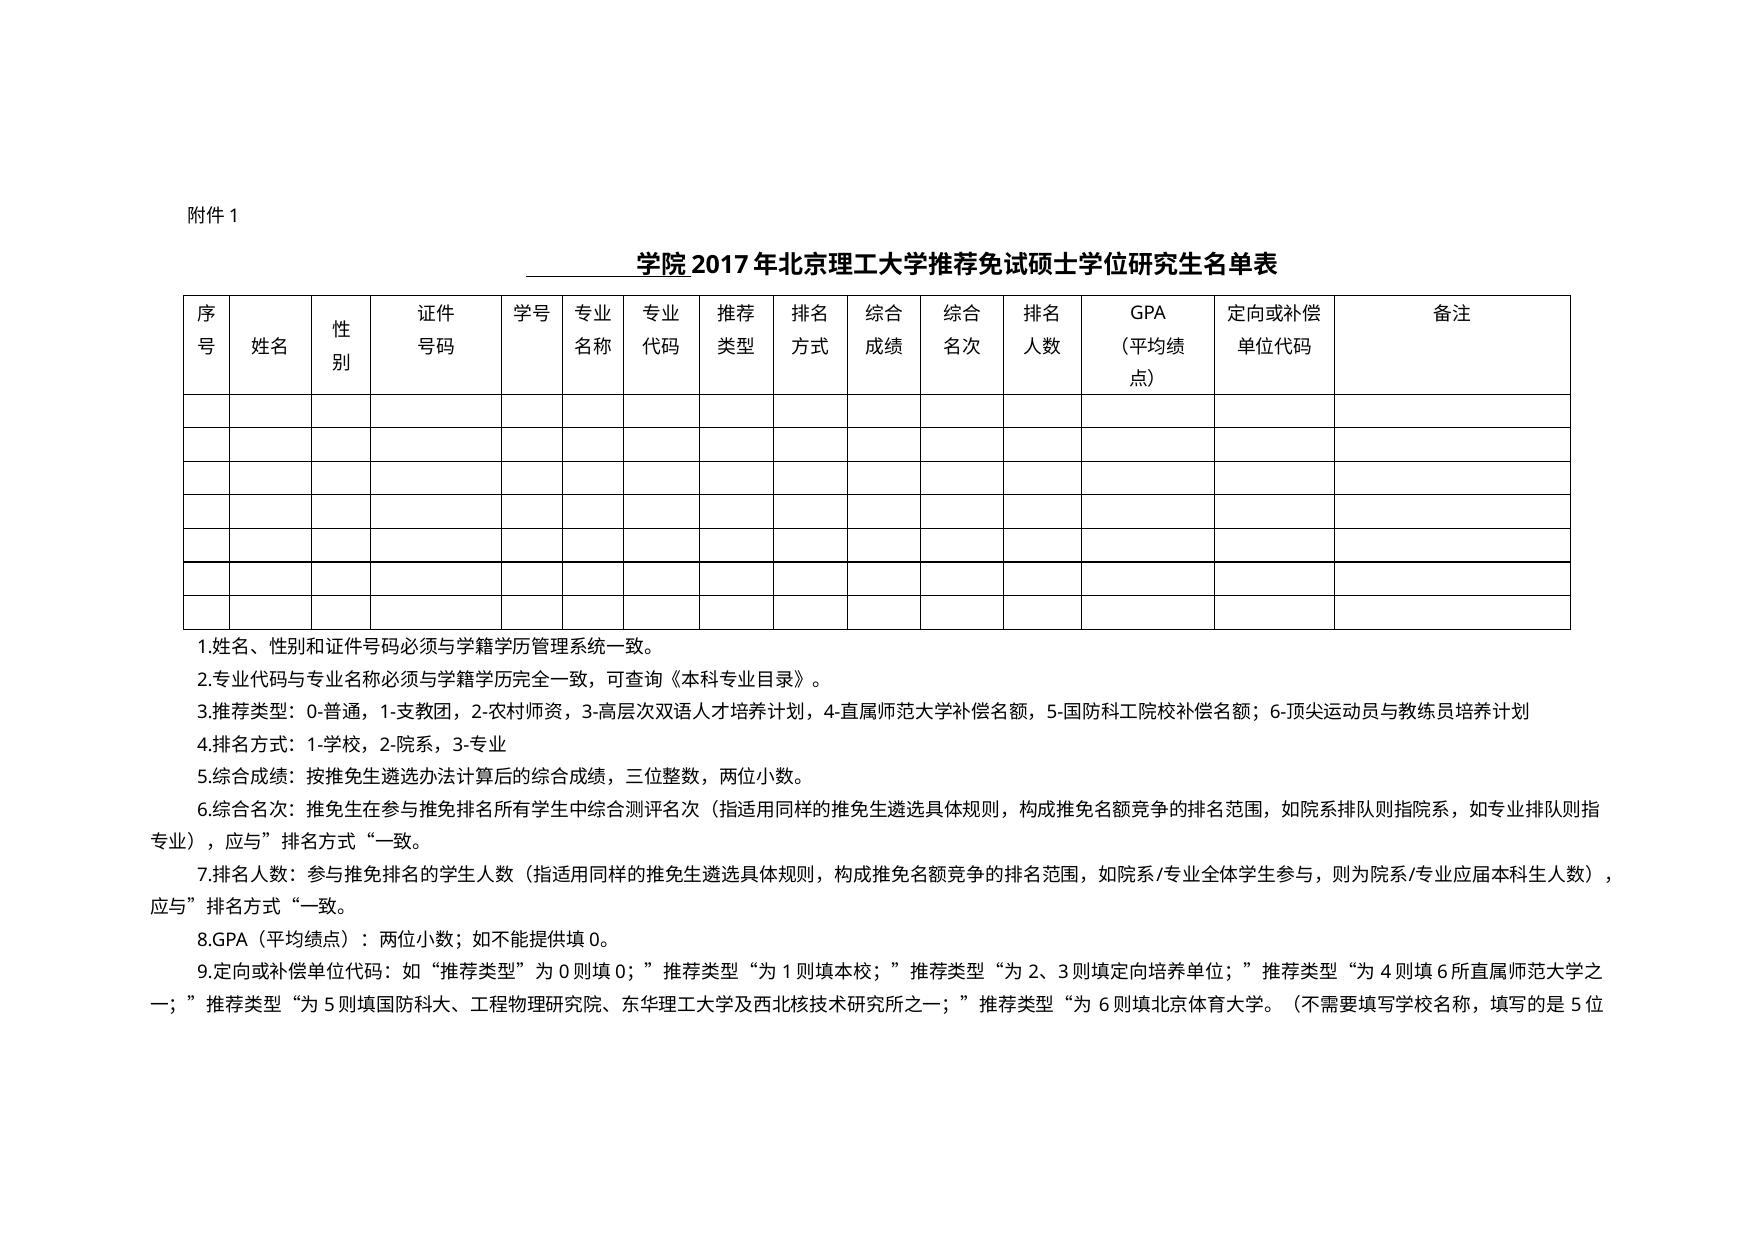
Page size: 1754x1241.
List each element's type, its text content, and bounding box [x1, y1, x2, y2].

table_cell [563, 529, 623, 561]
table_cell [184, 428, 229, 461]
table_cell [921, 495, 1003, 528]
table_cell [1335, 462, 1570, 494]
table_cell [624, 395, 699, 427]
table_cell [624, 462, 699, 494]
table_cell [848, 563, 920, 595]
table_cell [563, 563, 623, 595]
table_cell [1004, 596, 1081, 628]
table_header 性 别 [312, 296, 370, 394]
table_cell [184, 596, 229, 628]
table_header 证件 号码 [371, 296, 501, 394]
table_cell [312, 395, 370, 427]
table_header 综合 名次 [921, 296, 1003, 394]
table_cell [1335, 563, 1570, 595]
table_cell [184, 529, 229, 561]
table_cell [700, 495, 773, 528]
table_cell [371, 596, 501, 628]
table_cell [502, 563, 562, 595]
table_cell [502, 428, 562, 461]
table_cell [312, 596, 370, 628]
table_cell [230, 462, 311, 494]
table_cell [184, 395, 229, 427]
table_cell [371, 395, 501, 427]
table_header 专业 名称 [563, 296, 623, 394]
table_cell [1335, 395, 1570, 427]
table_cell [1335, 596, 1570, 628]
text 4.排名方式：1-学校，2-院系，3-专业 [150, 727, 1604, 759]
table_header 专业 代码 [624, 296, 699, 394]
table_cell [371, 462, 501, 494]
table_cell [1082, 529, 1214, 561]
table_cell [1082, 462, 1214, 494]
text 6.综合名次：推免生在参与推免排名所有学生中综合测评名次（指适用同样的推免生遴选具体规则，构成推免名额竞争的排名范围，如院系排队则指院系，如专业排队则指专业），应与”排名方式“一致。 [150, 792, 1604, 857]
text 7.排名人数：参与推免排名的学生人数（指适用同样的推免生遴选具体规则，构成推免名额竞争的排名范围，如院系/专业全体学生参与，则为院系/专业应届本科生人数），应与”排名方式“一致。 [150, 857, 1604, 922]
table_header 序号 [184, 296, 229, 394]
table_header 排名 人数 [1004, 296, 1081, 394]
table_cell [848, 462, 920, 494]
table_header 排名 方式 [774, 296, 847, 394]
table_cell [563, 495, 623, 528]
table_cell [312, 428, 370, 461]
table_cell [1215, 596, 1334, 628]
table_cell [624, 428, 699, 461]
table_cell [563, 596, 623, 628]
table_cell [1215, 395, 1334, 427]
table_cell [700, 428, 773, 461]
table_cell [848, 596, 920, 628]
text 1.姓名、性别和证件号码必须与学籍学历管理系统一致。 [150, 629, 1604, 662]
table_cell [921, 529, 1003, 561]
table_cell [774, 563, 847, 595]
table_cell [184, 563, 229, 595]
table_cell [1215, 495, 1334, 528]
table_cell [1082, 395, 1214, 427]
table_cell [371, 529, 501, 561]
table_cell [774, 495, 847, 528]
table_cell [700, 563, 773, 595]
table_header 姓名 [230, 296, 311, 394]
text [150, 954, 1604, 1019]
table_cell [774, 596, 847, 628]
text 2.专业代码与专业名称必须与学籍学历完全一致，可查询《本科专业目录》。 [150, 662, 1604, 694]
table_cell [848, 395, 920, 427]
table_cell [921, 563, 1003, 595]
table_cell [502, 462, 562, 494]
table_cell [921, 428, 1003, 461]
table_cell [848, 529, 920, 561]
table_cell [563, 462, 623, 494]
table_cell [1215, 462, 1334, 494]
table_cell [563, 395, 623, 427]
table_cell [1082, 428, 1214, 461]
table_cell [774, 395, 847, 427]
table_cell [1082, 596, 1214, 628]
table_cell [700, 395, 773, 427]
table_cell [371, 495, 501, 528]
table_cell [624, 563, 699, 595]
table_cell [1335, 529, 1570, 561]
table_cell [774, 462, 847, 494]
table_cell [184, 495, 229, 528]
text 学院2017年北京理工大学推荐免试硕士学位研究生名单表 [150, 230, 1604, 295]
table_cell [230, 596, 311, 628]
table_header 综合 成绩 [848, 296, 920, 394]
table_cell [700, 529, 773, 561]
table_header 定向或补偿 单位代码 [1215, 296, 1334, 394]
table_cell [230, 495, 311, 528]
text 5.综合成绩：按推免生遴选办法计算后的综合成绩，三位整数，两位小数。 [150, 759, 1604, 792]
table_cell [230, 428, 311, 461]
table_header GPA （平均绩点） [1082, 296, 1214, 394]
table_cell [184, 462, 229, 494]
table_cell [312, 495, 370, 528]
table_cell [230, 529, 311, 561]
table_cell [921, 395, 1003, 427]
table_cell [624, 596, 699, 628]
table_cell [921, 596, 1003, 628]
text 3.推荐类型：0-普通，1-支教团，2-农村师资，3-高层次双语人才培养计划，4-直属师范大学补偿名额，5-国防科工院校补偿名额；6-顶尖运动员与教练员培养计划 [150, 694, 1604, 727]
table_cell [1215, 428, 1334, 461]
table_cell [700, 462, 773, 494]
table_cell [312, 563, 370, 595]
table_cell [1082, 563, 1214, 595]
table_cell [774, 529, 847, 561]
table_cell [371, 563, 501, 595]
table_cell [1004, 529, 1081, 561]
table_cell [230, 563, 311, 595]
table_cell [502, 529, 562, 561]
table_cell [1004, 428, 1081, 461]
table_cell [563, 428, 623, 461]
table_cell [502, 596, 562, 628]
table_cell [1335, 495, 1570, 528]
table_header 备注 [1335, 296, 1570, 394]
table_cell [1004, 563, 1081, 595]
table_cell [312, 462, 370, 494]
table_cell [1215, 563, 1334, 595]
text 8.GPA（平均绩点）：两位小数；如不能提供填0。 [150, 922, 1604, 954]
table_cell [921, 462, 1003, 494]
table_cell [502, 495, 562, 528]
table_cell [1004, 495, 1081, 528]
table_cell [371, 428, 501, 461]
table_cell [624, 529, 699, 561]
text 附件1 [150, 198, 1604, 230]
table_cell [774, 428, 847, 461]
table_cell [700, 596, 773, 628]
table_cell [1004, 395, 1081, 427]
table_cell [312, 529, 370, 561]
table_cell [848, 495, 920, 528]
table_cell [1082, 495, 1214, 528]
table_cell [502, 395, 562, 427]
table_cell [624, 495, 699, 528]
table_cell [1004, 462, 1081, 494]
table_header 学号 [502, 296, 562, 394]
table_cell [1335, 428, 1570, 461]
table_header 推荐 类型 [700, 296, 773, 394]
table_cell [230, 395, 311, 427]
table_cell [1215, 529, 1334, 561]
table_cell [848, 428, 920, 461]
